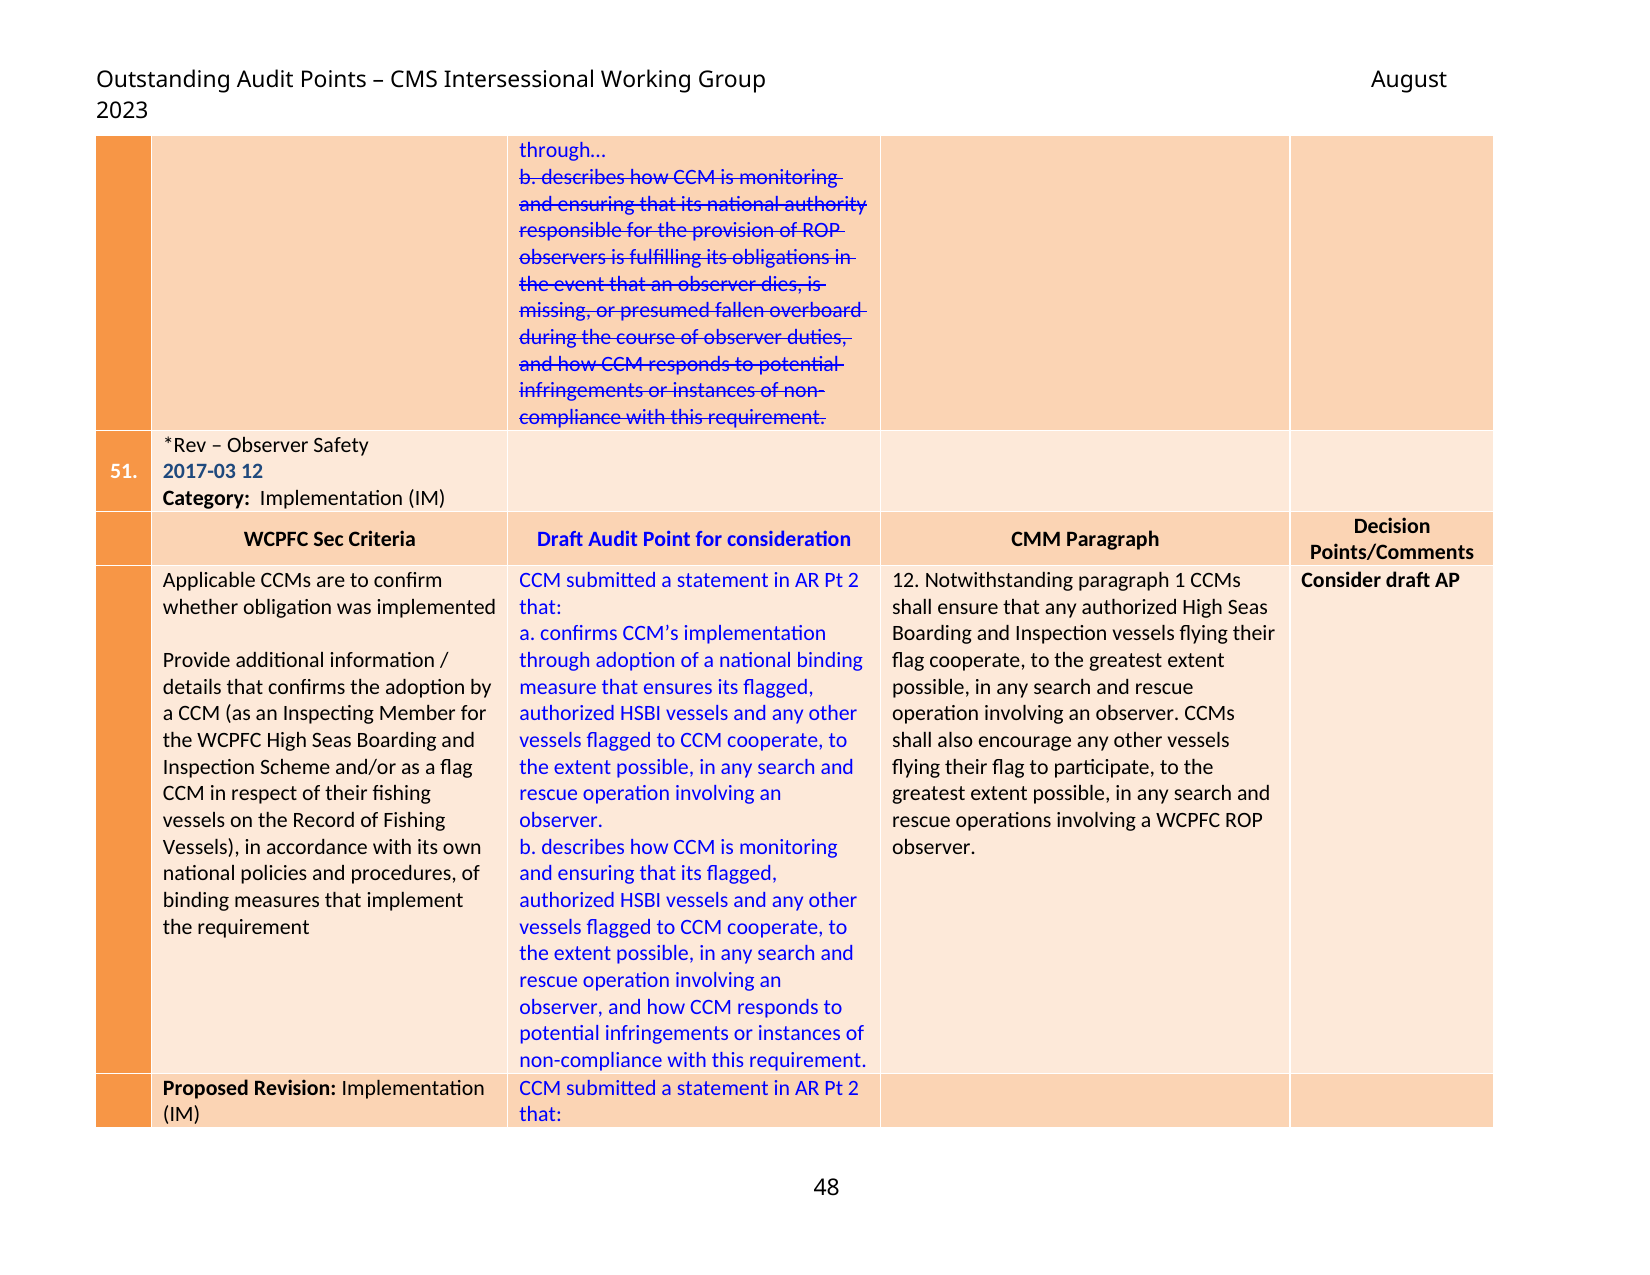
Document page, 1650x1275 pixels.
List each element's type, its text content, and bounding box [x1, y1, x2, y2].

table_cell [508, 136, 880, 430]
table_cell 51. [96, 431, 151, 511]
table_cell [881, 431, 1289, 511]
table_cell [96, 1074, 151, 1127]
table_cell 12. Notwithstanding paragraph 1 CCMs shall ensure that any authorized High Seas Boarding and Inspection vessels flying their flag cooperate, to the greatest extent possible, in any search and rescue operation involving an observer. CCMs shall also encourage any other vessels flying their flag to participate, to the greatest extent possible, in any search and rescue operations involving a WCPFC ROP observer. [881, 566, 1289, 1073]
table_cell [1291, 136, 1493, 430]
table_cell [508, 1074, 880, 1127]
table_cell Consider draft AP [1291, 566, 1493, 1073]
table_cell CCM submitted a statement in AR Pt 2 that: a. confirms CCM’s implementation through adoption of a national binding measure that ensures its flagged, authorized HSBI vessels and any other vessels flagged to CCM cooperate, to the extent possible, in any search and rescue operation involving an observer. b. describes how CCM is monitoring and ensuring that its flagged, authorized HSBI vessels and any other vessels flagged to CCM cooperate, to the extent possible, in any search and rescue operation involving an observer, and how CCM responds to potential infringements or instances of non-compliance with this requirement. [508, 566, 880, 1073]
table_cell *Rev – Observer Safety 2017-03 12 Category: Implementation (IM) [152, 431, 507, 511]
table_cell [1291, 1074, 1493, 1127]
table_cell [1291, 431, 1493, 511]
table_cell [96, 512, 151, 565]
table_cell Applicable CCMs are to confirm whether obligation was implemented Provide additional information / details that confirms the adoption by a CCM (as an Inspecting Member for the WCPFC High Seas Boarding and Inspection Scheme and/or as a flag CCM in respect of their fishing vessels on the Record of Fishing Vessels), in accordance with its own national policies and procedures, of binding measures that implement the requirement [152, 566, 507, 1073]
table_cell Draft Audit Point for consideration [508, 512, 880, 565]
table_cell [508, 431, 880, 511]
table_cell Decision Points/Comments [1291, 512, 1493, 565]
table_cell [96, 136, 151, 430]
table_cell [881, 1074, 1289, 1127]
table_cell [152, 1074, 507, 1127]
table_cell WCPFC Sec Criteria [152, 512, 507, 565]
table_cell [96, 566, 151, 1073]
table_cell CMM Paragraph [881, 512, 1289, 565]
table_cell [152, 136, 507, 430]
table_cell [881, 136, 1289, 430]
